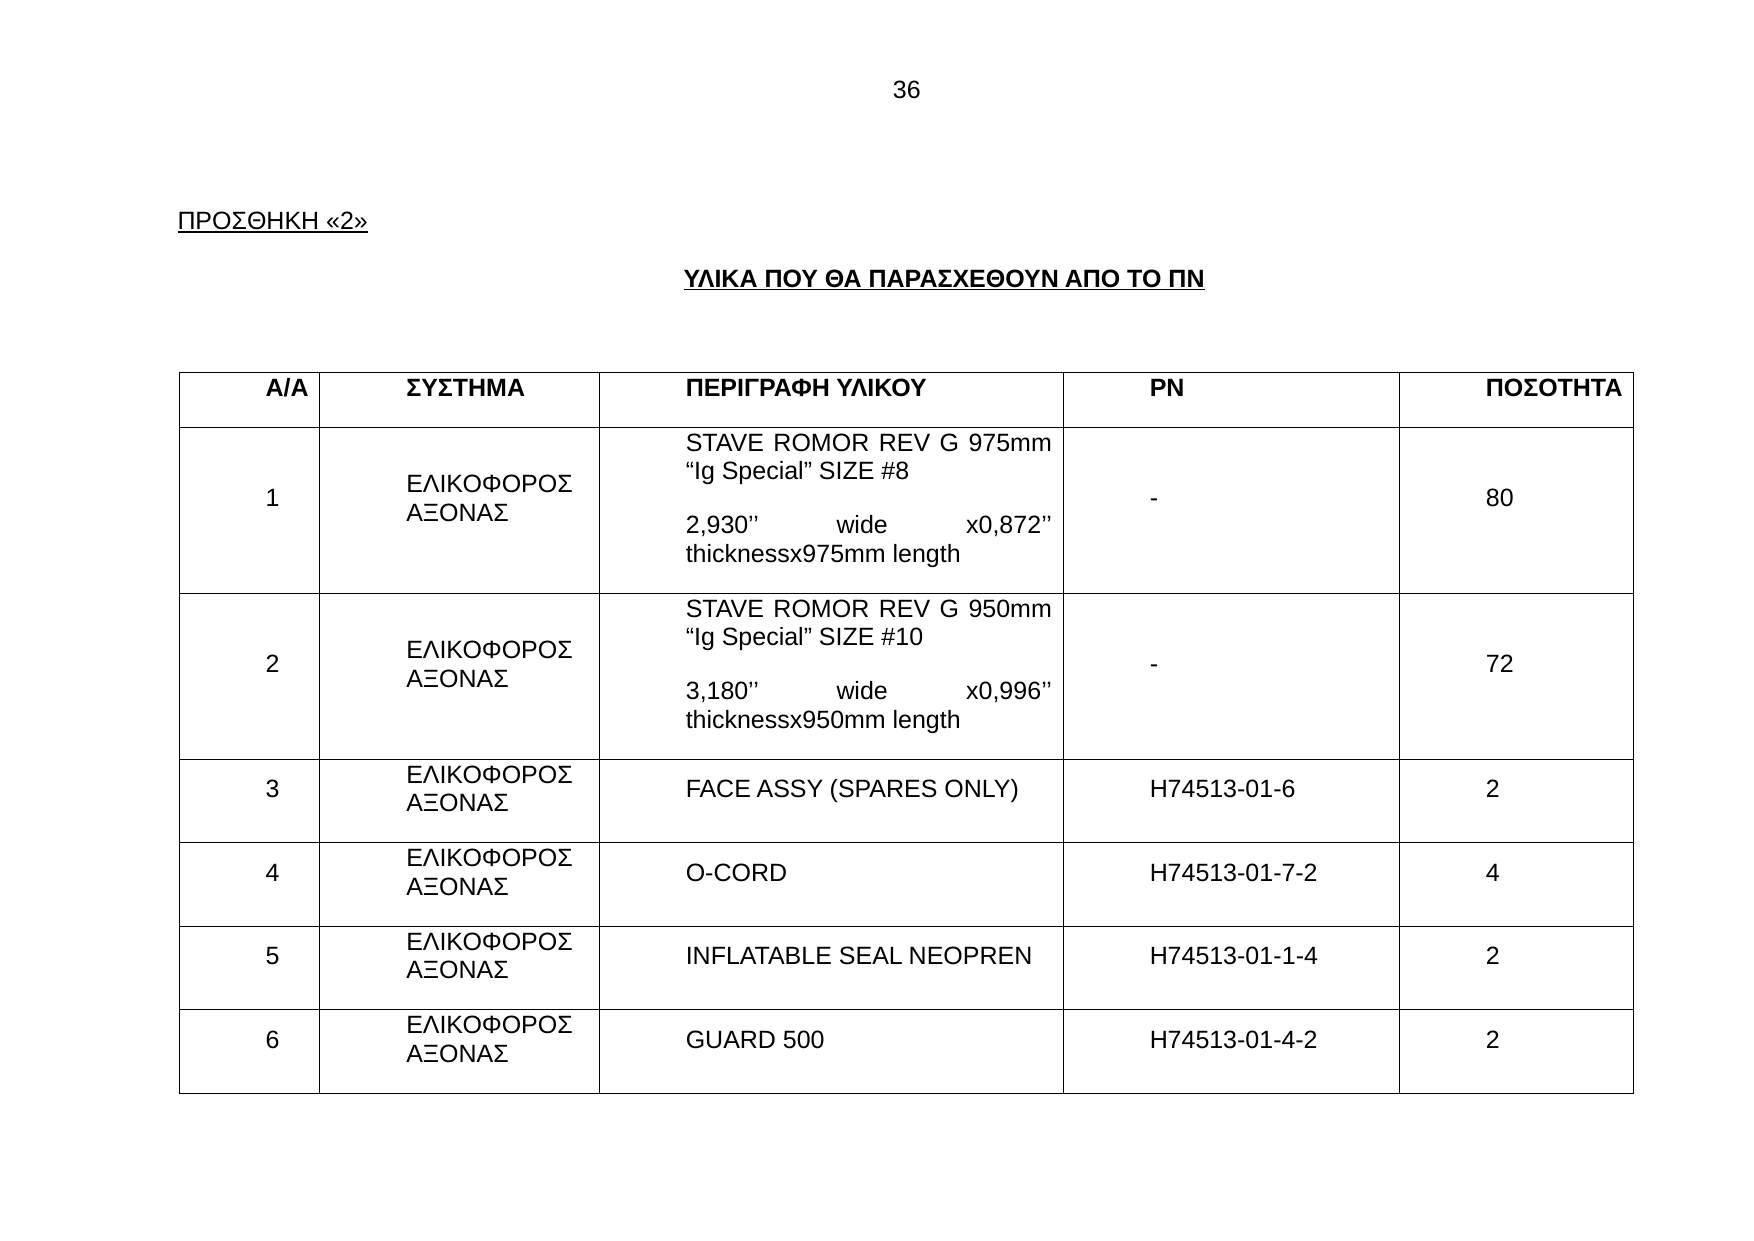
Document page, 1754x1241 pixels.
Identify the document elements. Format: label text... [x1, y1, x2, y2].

table_cell 4 [1400, 843, 1633, 926]
table_header PN [1064, 373, 1399, 427]
table_cell 72 [1400, 594, 1633, 759]
table_cell 80 [1400, 428, 1633, 593]
table_header ΠΟΣΟΤΗΤΑ [1400, 373, 1633, 427]
table_cell ΕΛΙΚΟΦΟΡΟΣ ΑΞΟΝΑΣ [320, 760, 599, 842]
table_cell INFLATABLE SEAL NEOPREN [600, 927, 1063, 1009]
table_cell STAVE ROMOR REV G 950mm “Ig Special” SIZE #10 3,180’’ wide x0,996’’ thicknessx950mm length [600, 594, 1063, 759]
table_cell 3 [180, 760, 319, 842]
table_cell - [1064, 594, 1399, 759]
table_header ΣΥΣΤΗΜΑ [320, 373, 599, 427]
table_cell ΕΛΙΚΟΦΟΡΟΣ ΑΞΟΝΑΣ [320, 927, 599, 1009]
table_cell 1 [180, 428, 319, 593]
table_cell ΕΛΙΚΟΦΟΡΟΣ ΑΞΟΝΑΣ [320, 1010, 599, 1093]
table_cell 6 [180, 1010, 319, 1093]
table_cell ΕΛΙΚΟΦΟΡΟΣ ΑΞΟΝΑΣ [320, 843, 599, 926]
table_cell H74513-01-4-2 [1064, 1010, 1399, 1093]
table_cell - [1064, 428, 1399, 593]
table_cell O-CORD [600, 843, 1063, 926]
table_header ΠΕΡΙΓΡΑΦΗ ΥΛΙΚΟΥ [600, 373, 1063, 427]
table_cell 2 [180, 594, 319, 759]
table_cell 4 [180, 843, 319, 926]
table_cell 2 [1400, 1010, 1633, 1093]
list ΥΛΙΚΑ ΠΟΥ ΘΑ ΠΑΡΑΣΧΕΘΟΥΝ ΑΠΟ ΤΟ ΠΝ [252, 264, 1636, 293]
table_cell 5 [180, 927, 319, 1009]
table_cell 2 [1400, 760, 1633, 842]
table_cell Η74513-01-1-4 [1064, 927, 1399, 1009]
table_cell H74513-01-7-2 [1064, 843, 1399, 926]
table_cell ΕΛΙΚΟΦΟΡΟΣ ΑΞΟΝΑΣ [320, 428, 599, 593]
table_cell ΕΛΙΚΟΦΟΡΟΣ ΑΞΟΝΑΣ [320, 594, 599, 759]
table_cell STAVE ROMOR REV G 975mm “Ig Special” SIZE #8 2,930’’ wide x0,872’’ thicknessx975mm length [600, 428, 1063, 593]
table_cell FACE ASSY (SPARES ONLY) [600, 760, 1063, 842]
table_header Α/Α [180, 373, 319, 427]
table_cell 2 [1400, 927, 1633, 1009]
table_cell GUARD 500 [600, 1010, 1063, 1093]
text ΠΡΟΣΘΗΚΗ «2» [177, 206, 1636, 235]
table_cell H74513-01-6 [1064, 760, 1399, 842]
